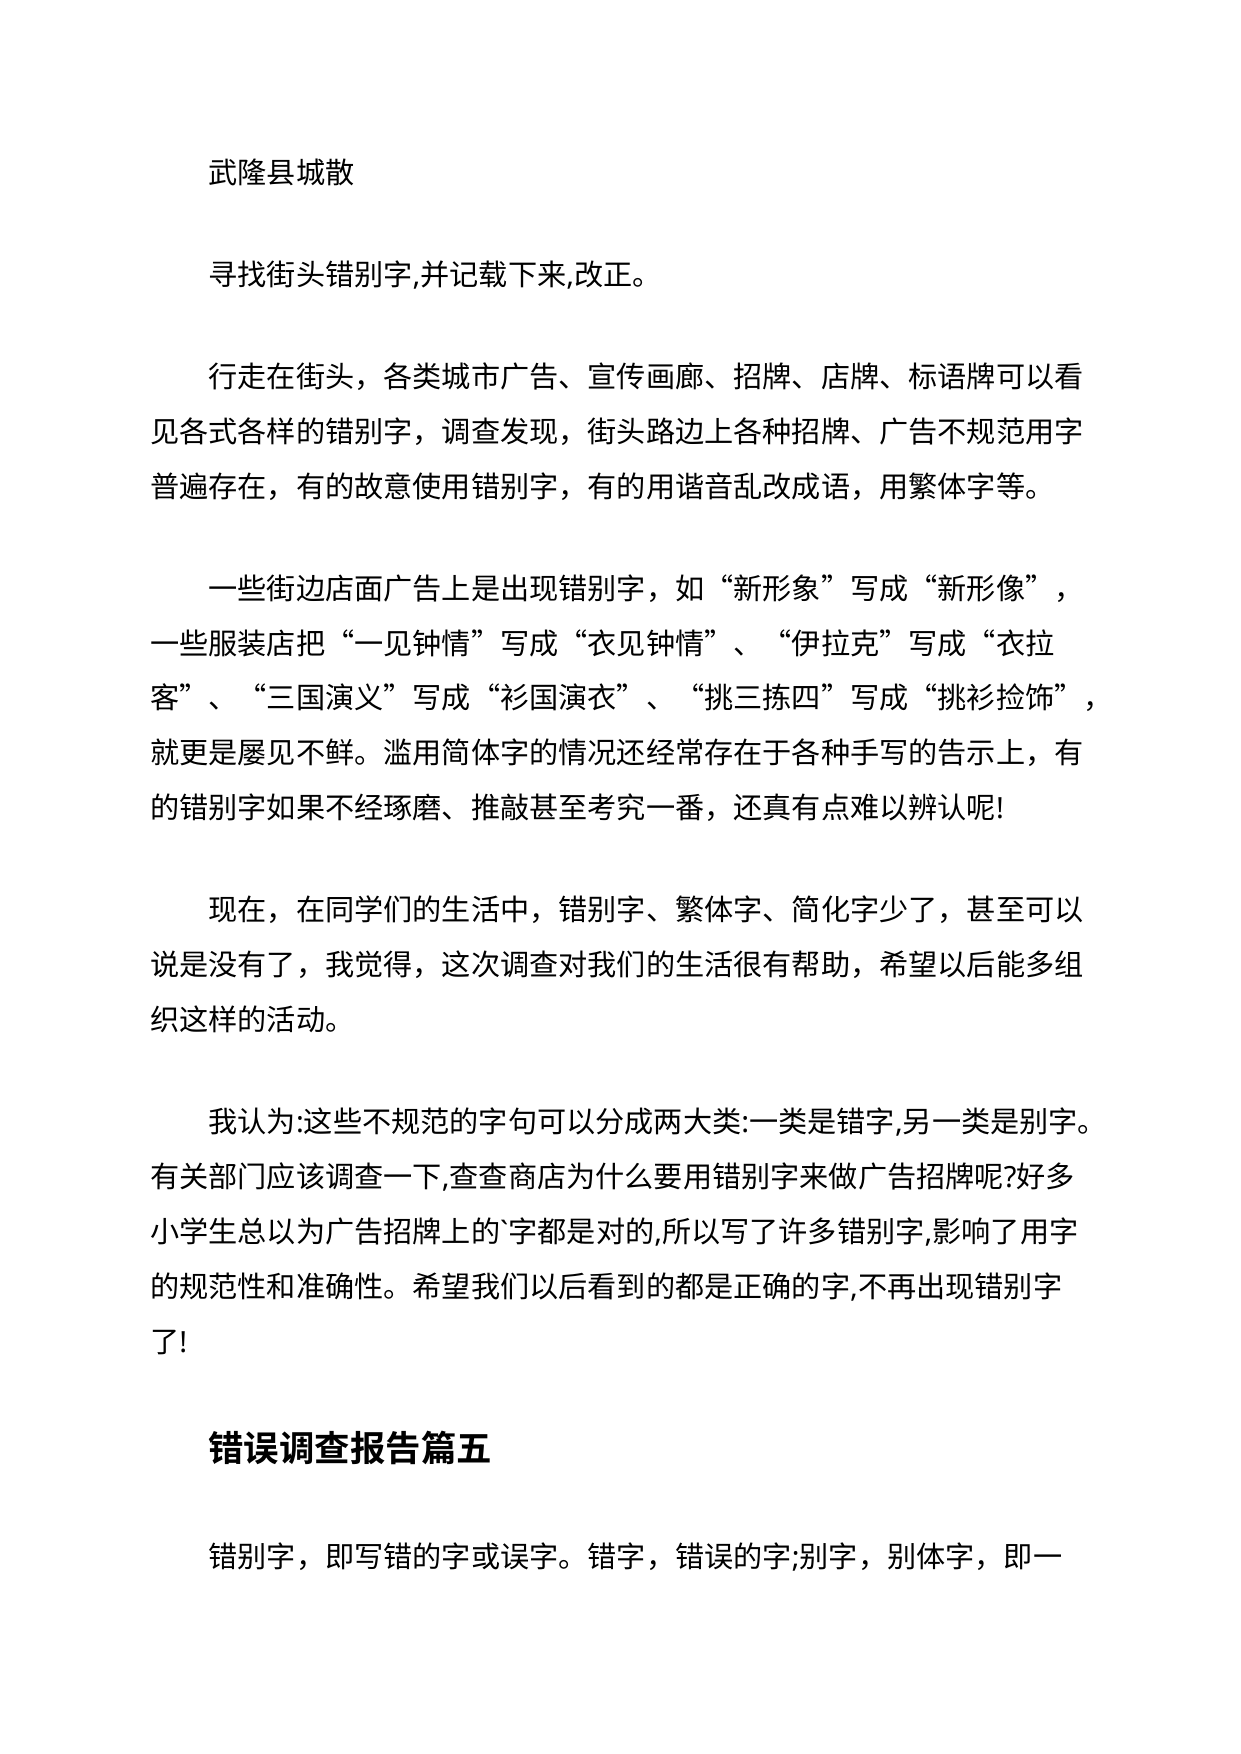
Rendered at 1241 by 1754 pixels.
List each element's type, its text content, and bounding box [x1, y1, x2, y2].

text 武隆县城散 [150, 150, 1090, 192]
text 我认为:这些不规范的字句可以分成两大类:一类是错字,另一类是别字。有关部门应该调查一下,查查商店为什么要用错别字来做广告招牌呢?好多小学生总以为广告招牌上的`字都是对的,所以写了许多错别字,影响了用字的规范性和准确性。希望我们以后看到的都是正确的字,不再出现错别字了! [150, 1098, 1090, 1361]
text 现在，在同学们的生活中，错别字、繁体字、简化字少了，甚至可以说是没有了，我觉得，这次调查对我们的生活很有帮助，希望以后能多组织这样的活动。 [150, 887, 1090, 1039]
text 行走在街头，各类城市广告、宣传画廊、招牌、店牌、标语牌可以看见各式各样的错别字，调查发现，街头路边上各种招牌、广告不规范用字普遍存在，有的故意使用错别字，有的用谐音乱改成语，用繁体字等。 [150, 354, 1090, 506]
text 错误调查报告篇五 [150, 1420, 1090, 1472]
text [150, 1534, 1090, 1576]
text 寻找街头错别字,并记载下来,改正。 [150, 252, 1090, 294]
text 一些街边店面广告上是出现错别字，如“新形象”写成“新形像”，一些服装店把“一见钟情”写成“衣见钟情”、“伊拉克”写成“衣拉客”、“三国演义”写成“衫国演衣”、“挑三拣四”写成“挑衫捡饰”，就更是屡见不鲜。滥用简体字的情况还经常存在于各种手写的告示上，有的错别字如果不经琢磨、推敲甚至考究一番，还真有点难以辨认呢! [150, 565, 1090, 827]
